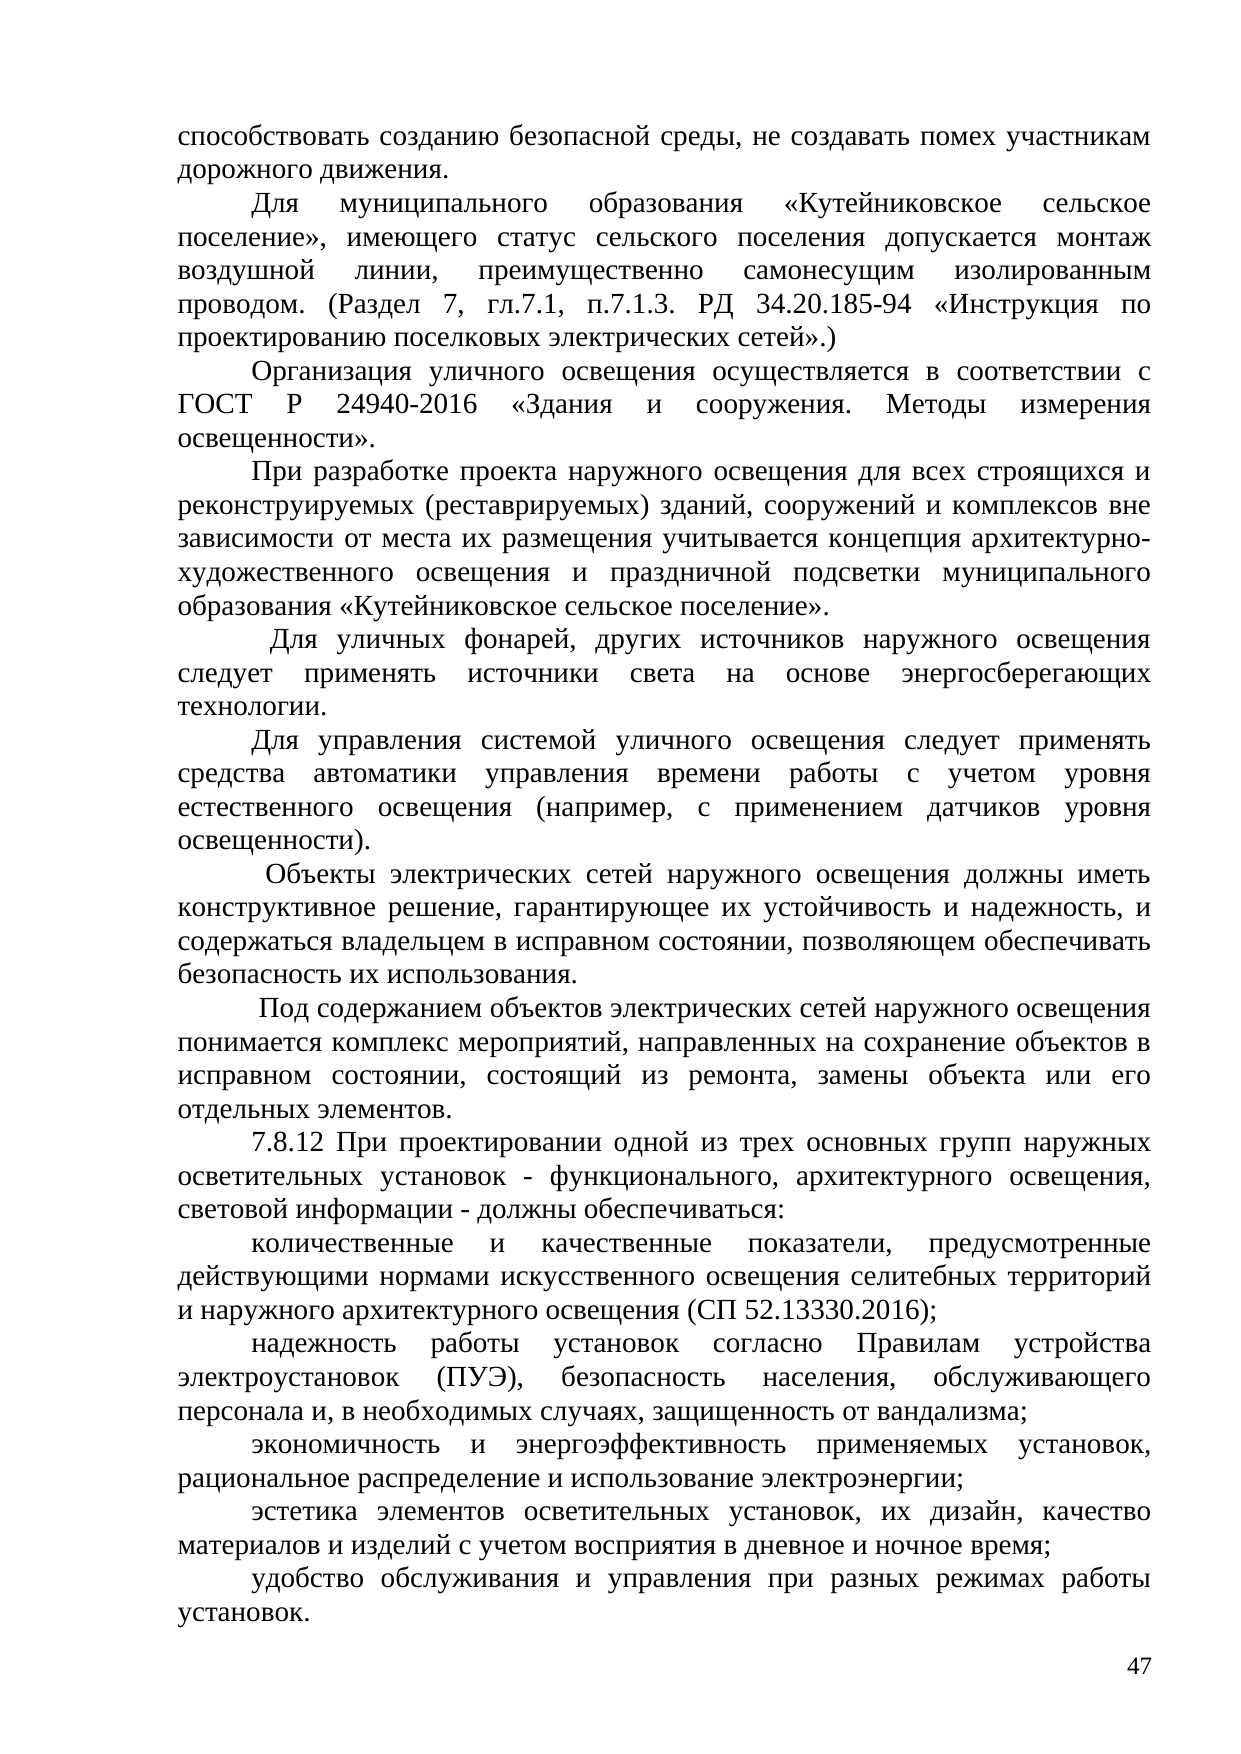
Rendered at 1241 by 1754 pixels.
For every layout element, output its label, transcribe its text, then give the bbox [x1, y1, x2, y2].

text Для управления системой уличного освещения следует применять средства автоматики управления времени работы с учетом уровня естественного освещения (например, с применением датчиков уровня освещенности). [177, 722, 1152, 856]
text эстетика элементов осветительных установок, их дизайн, качество материалов и изделий с учетом восприятия в дневное и ночное время; [177, 1493, 1152, 1560]
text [177, 118, 1152, 185]
text Для уличных фонарей, других источников наружного освещения следует применять источники света на основе энергосберегающих технологии. [177, 621, 1152, 722]
text количественные и качественные показатели, предусмотренные действующими нормами искусственного освещения селитебных территорий и наружного архитектурного освещения (СП 52.13330.2016); [177, 1225, 1152, 1326]
text Организация уличного освещения осуществляется в соответствии с ГОСТ Р 24940-2016 «Здания и сооружения. Методы измерения освещенности». [177, 353, 1152, 453]
text Под содержанием объектов электрических сетей наружного освещения понимается комплекс мероприятий, направленных на сохранение объектов в исправном состоянии, состоящий из ремонта, замены объекта или его отдельных элементов. [177, 990, 1152, 1124]
text 7.8.12 При проектировании одной из трех основных групп наружных осветительных установок - функционального, архитектурного освещения, световой информации - должны обеспечиваться: [177, 1124, 1152, 1225]
text надежность работы установок согласно Правилам устройства электроустановок (ПУЭ), безопасность населения, обслуживающего персонала и, в необходимых случаях, защищенность от вандализма; [177, 1326, 1152, 1426]
text При разработке проекта наружного освещения для всех строящихся и реконструируемых (реставрируемых) зданий, сооружений и комплексов вне зависимости от места их размещения учитывается концепция архитектурно-художественного освещения и праздничной подсветки муниципального образования «Кутейниковское сельское поселение». [177, 453, 1152, 621]
text экономичность и энергоэффективность применяемых установок, рациональное распределение и использование электроэнергии; [177, 1426, 1152, 1493]
text Объекты электрических сетей наружного освещения должны иметь конструктивное решение, гарантирующее их устойчивость и надежность, и содержаться владельцем в исправном состоянии, позволяющем обеспечивать безопасность их использования. [177, 856, 1152, 990]
text удобство обслуживания и управления при разных режимах работы установок. [177, 1560, 1152, 1627]
text Для муниципального образования «Кутейниковское сельское поселение», имеющего статус сельского поселения допускается монтаж воздушной линии, преимущественно самонесущим изолированным проводом. (Раздел 7, гл.7.1, п.7.1.3. РД 34.20.185-94 «Инструкция по проектированию поселковых электрических сетей».) [177, 185, 1152, 353]
